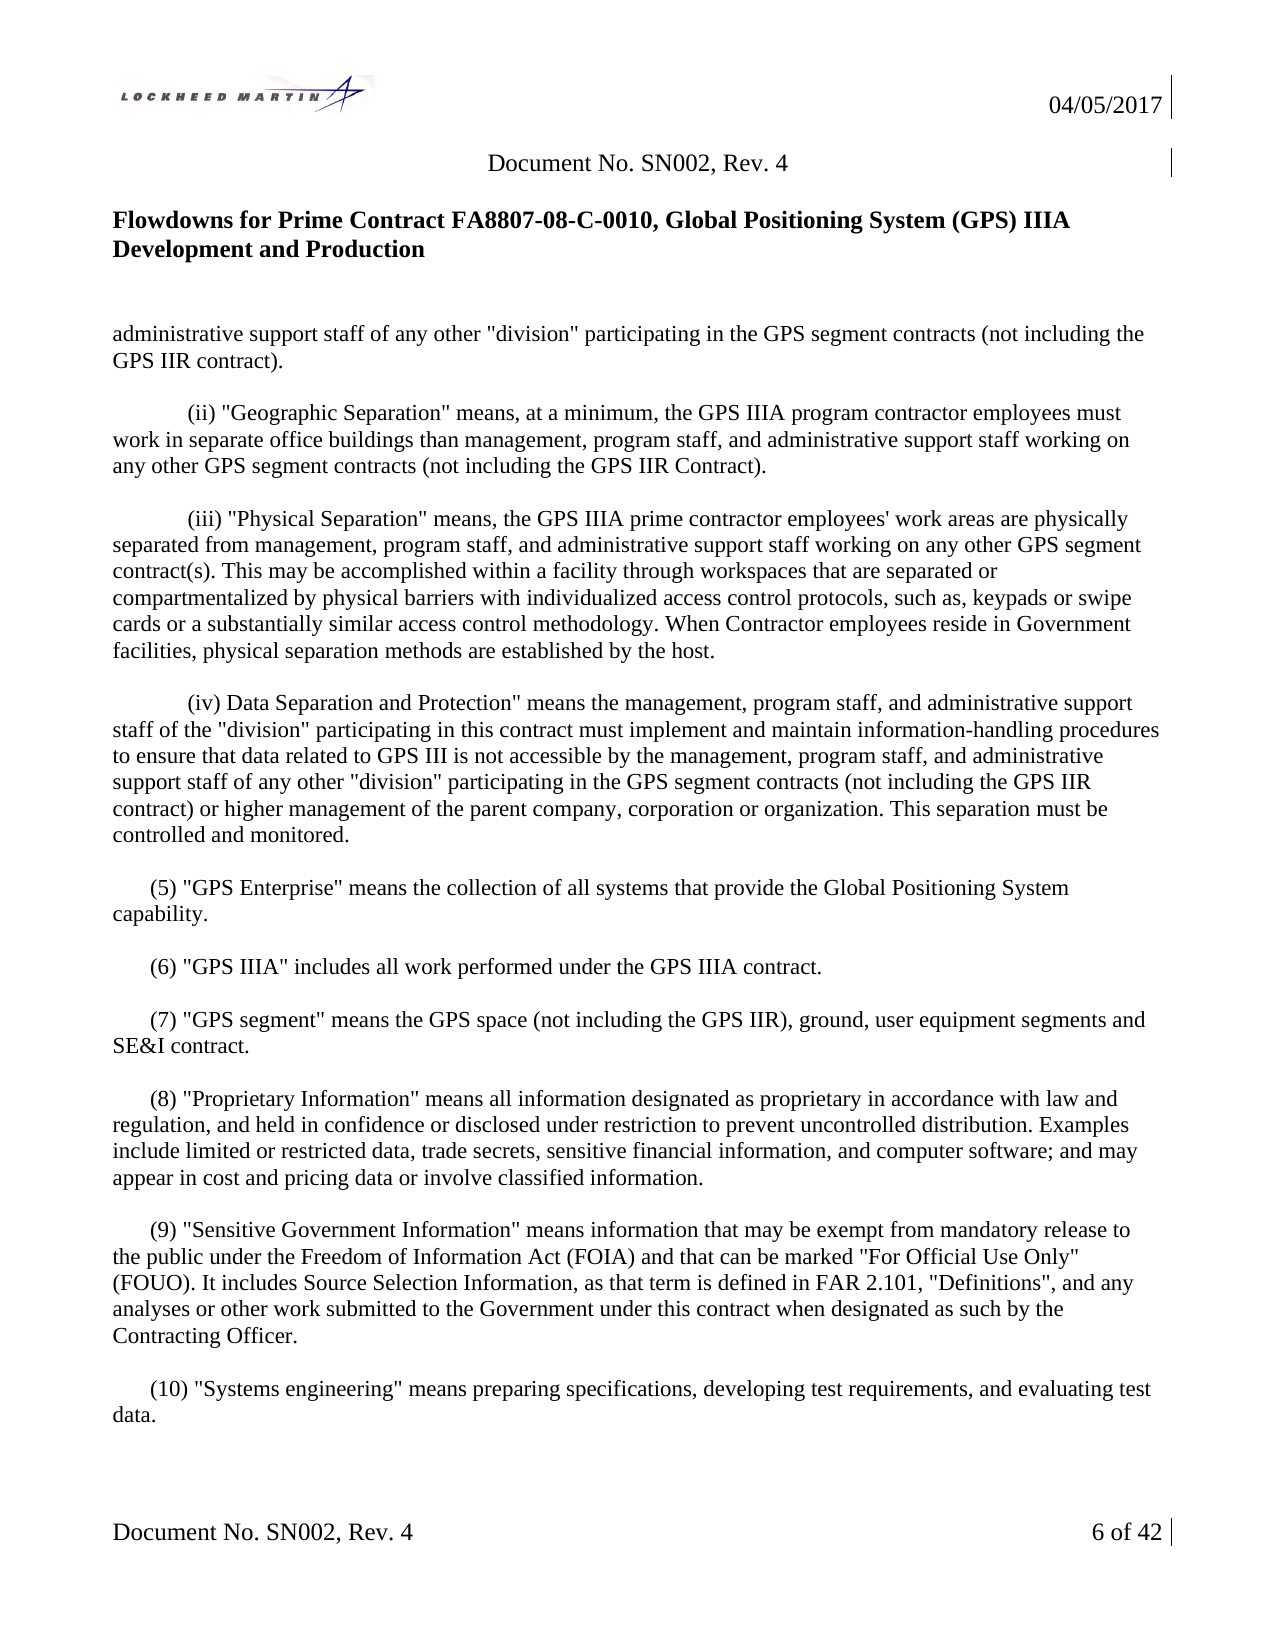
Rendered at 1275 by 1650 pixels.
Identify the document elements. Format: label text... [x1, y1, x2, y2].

text (8) "Proprietary Information" means all information designated as proprietary in accordance with law and regulation, and held in confidence or disclosed under restriction to prevent uncontrolled distribution. Examples include limited or restricted data, trade secrets, sensitive financial information, and computer software; and may appear in cost and pricing data or involve classified information. [112, 1085, 1162, 1190]
text (10) "Systems engineering" means preparing specifications, developing test requirements, and evaluating test data. [112, 1374, 1162, 1427]
text (7) "GPS segment" means the GPS space (not including the GPS IIR), ground, user equipment segments and SE&I contract. [112, 1006, 1162, 1058]
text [112, 320, 1162, 373]
text (6) "GPS IIIA" includes all work performed under the GPS IIIA contract. [112, 953, 1162, 979]
text (ii) "Geographic Separation" means, at a minimum, the GPS IIIA program contractor employees must work in separate office buildings than management, program staff, and administrative support staff working on any other GPS segment contracts (not including the GPS IIR Contract). [112, 399, 1162, 478]
text (9) "Sensitive Government Information" means information that may be exempt from mandatory release to the public under the Freedom of Information Act (FOIA) and that can be marked "For Official Use Only" (FOUO). It includes Source Selection Information, as that term is defined in FAR 2.101, "Definitions", and any analyses or other work submitted to the Government under this contract when designated as such by the Contracting Officer. [112, 1216, 1162, 1348]
picture [112, 75, 375, 114]
text (5) "GPS Enterprise" means the collection of all systems that provide the Global Positioning System capability. [112, 874, 1162, 927]
text (iv) Data Separation and Protection" means the management, program staff, and administrative support staff of the "division" participating in this contract must implement and maintain information-handling procedures to ensure that data related to GPS III is not accessible by the management, program staff, and administrative support staff of any other "division" participating in the GPS segment contracts (not including the GPS IIR contract) or higher management of the parent company, corporation or organization. This separation must be controlled and monitored. [112, 689, 1162, 847]
text (iii) "Physical Separation" means, the GPS IIIA prime contractor employees' work areas are physically separated from management, program staff, and administrative support staff working on any other GPS segment contract(s). This may be accomplished within a facility through workspaces that are separated or compartmentalized by physical barriers with individualized access control protocols, such as, keypads or swipe cards or a substantially similar access control methodology. When Contractor employees reside in Government facilities, physical separation methods are established by the host. [112, 505, 1162, 663]
